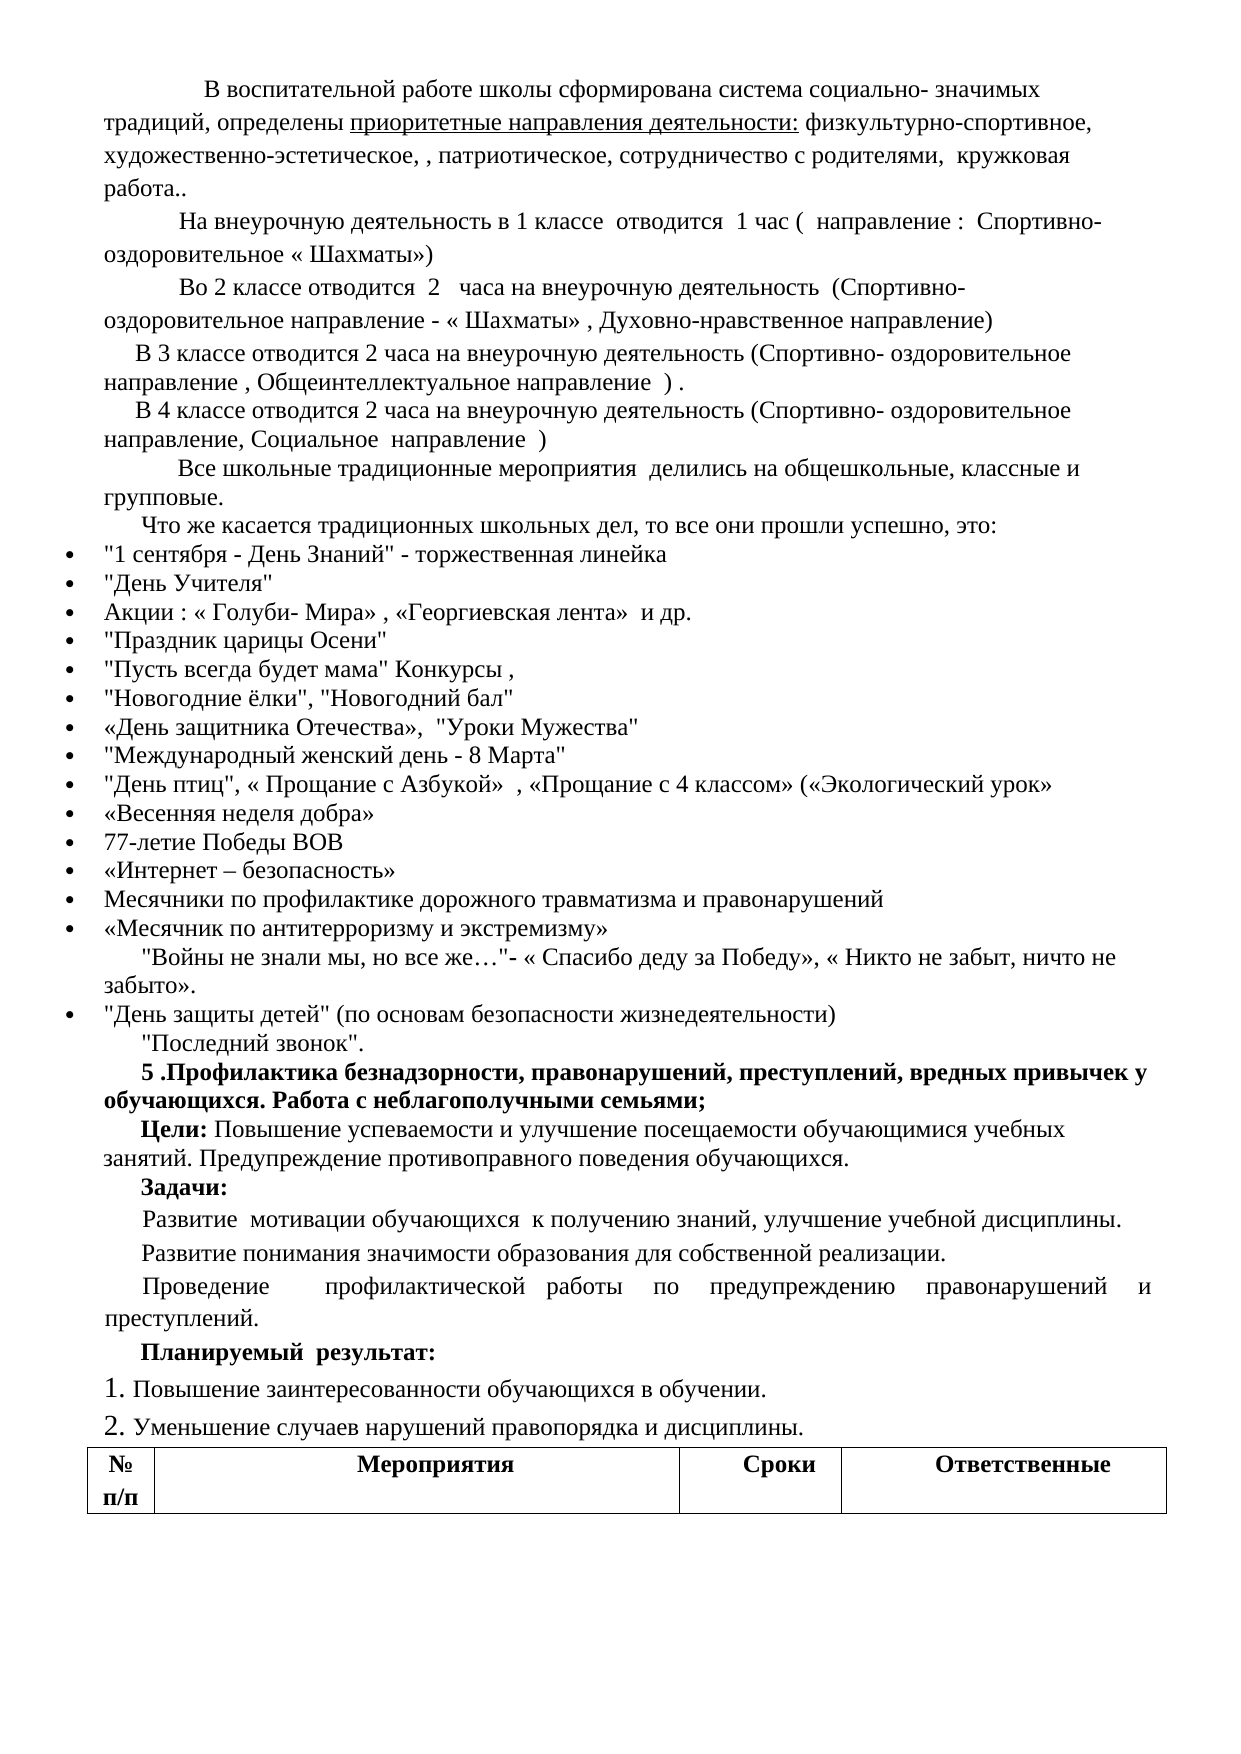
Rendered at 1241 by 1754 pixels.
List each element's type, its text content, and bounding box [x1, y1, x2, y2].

text Что же касается традиционных школьных дел, то все они прошли успешно, это: [103, 511, 1152, 539]
list Повышение заинтересованности обучающихся в обучении. [103, 1370, 1152, 1403]
list «Интернет – безопасность» [66, 856, 1152, 884]
text Все школьные традиционные мероприятия делились на общешкольные, классные и групповые. [103, 453, 1152, 511]
text В 3 классе отводится 2 часа на внеурочную деятельность (Спортивно- оздоровительное направление , Общеинтеллектуальное направление ) . [103, 338, 1152, 396]
list "День защиты детей" (по основам безопасности жизнедеятельности) [66, 999, 1152, 1028]
list Уменьшение случаев нарушений правопорядка и дисциплины. [103, 1408, 1152, 1442]
text В воспитательной работе школы сформирована система социально- значимых традиций, определены приоритетные направления деятельности: физкультурно-спортивное, художественно-эстетическое, , патриотическое, сотрудничество с родителями, кружковая работа.. [103, 74, 1152, 202]
list "Новогодние ёлки", "Новогодний бал" [66, 683, 1152, 712]
list "День Учителя" [66, 568, 1152, 597]
text "Войны не знали мы, но все же…"- « Спасибо деду за Победу», « Никто не забыт, ничто не забыто». [103, 942, 1152, 999]
text Цели: Повышение успеваемости и улучшение посещаемости обучающимися учебных занятий. Предупреждение противоправного поведения обучающихся. [103, 1114, 1152, 1172]
text Задачи: [103, 1172, 1152, 1201]
list «День защитника Отечества», "Уроки Мужества" [66, 712, 1152, 741]
list Акции : « Голуби- Мира» , «Георгиевская лента» и др. [66, 597, 1152, 626]
list «Месячник по антитерроризму и экстремизму» [66, 913, 1152, 942]
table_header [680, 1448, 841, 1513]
list "Пусть всегда будет мама" Конкурсы , [66, 654, 1152, 683]
list 77-летие Победы ВОВ [66, 827, 1152, 856]
text Развитие мотивации обучающихся к получению знаний, улучшение учебной дисциплины. [104, 1204, 1152, 1233]
list "Международный женский день - 8 Марта" [66, 741, 1152, 769]
list "День птиц", « Прощание с Азбукой» , «Прощание с 4 классом» («Экологический урок» [66, 769, 1152, 798]
list «Весенняя неделя добра» [66, 798, 1152, 827]
list "Праздник царицы Осени" [66, 626, 1152, 654]
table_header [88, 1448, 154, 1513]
text Во 2 классе отводится 2 часа на внеурочную деятельность (Спортивно- оздоровительное направление - « Шахматы» , Духовно-нравственное направление) [103, 272, 1152, 334]
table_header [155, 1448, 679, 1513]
list "1 сентября - День Знаний" - торжественная линейка [66, 539, 1152, 568]
text На внеурочную деятельность в 1 классе отводится 1 час ( направление : Спортивно- оздоровительное « Шахматы») [103, 206, 1152, 268]
text В 4 классе отводится 2 часа на внеурочную деятельность (Спортивно- оздоровительное направление, Социальное направление ) [103, 396, 1152, 453]
text Планируемый результат: [103, 1337, 1152, 1366]
text "Последний звонок". [103, 1028, 1152, 1057]
text 5 .Профилактика безнадзорности, правонарушений, преступлений, вредных привычек у обучающихся. Работа с неблагополучными семьями; [103, 1057, 1152, 1114]
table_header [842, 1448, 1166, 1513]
list Месячники по профилактике дорожного травматизма и правонарушений [66, 884, 1152, 913]
text Развитие понимания значимости образования для собственной реализации. [103, 1238, 1152, 1267]
text Проведение профилактической работы по предупреждению правонарушений и преступлений. [104, 1271, 1152, 1332]
